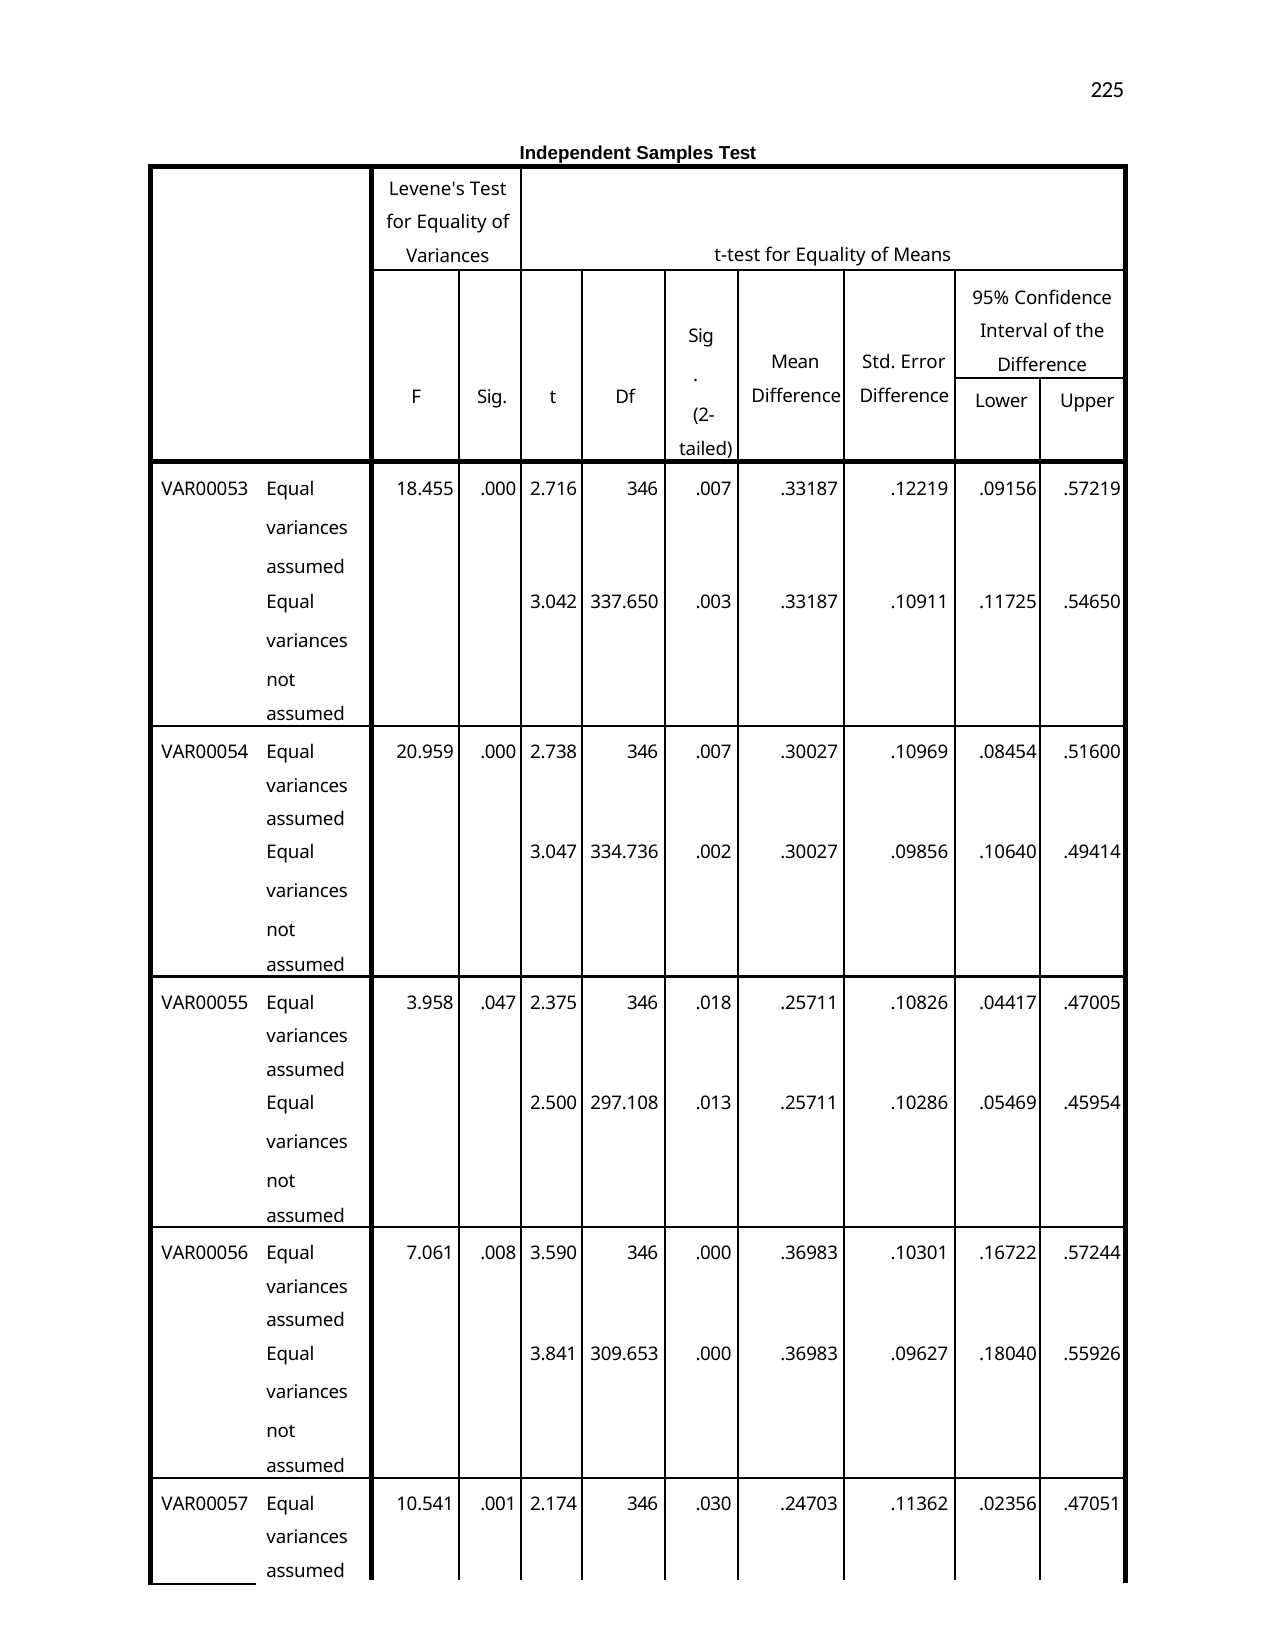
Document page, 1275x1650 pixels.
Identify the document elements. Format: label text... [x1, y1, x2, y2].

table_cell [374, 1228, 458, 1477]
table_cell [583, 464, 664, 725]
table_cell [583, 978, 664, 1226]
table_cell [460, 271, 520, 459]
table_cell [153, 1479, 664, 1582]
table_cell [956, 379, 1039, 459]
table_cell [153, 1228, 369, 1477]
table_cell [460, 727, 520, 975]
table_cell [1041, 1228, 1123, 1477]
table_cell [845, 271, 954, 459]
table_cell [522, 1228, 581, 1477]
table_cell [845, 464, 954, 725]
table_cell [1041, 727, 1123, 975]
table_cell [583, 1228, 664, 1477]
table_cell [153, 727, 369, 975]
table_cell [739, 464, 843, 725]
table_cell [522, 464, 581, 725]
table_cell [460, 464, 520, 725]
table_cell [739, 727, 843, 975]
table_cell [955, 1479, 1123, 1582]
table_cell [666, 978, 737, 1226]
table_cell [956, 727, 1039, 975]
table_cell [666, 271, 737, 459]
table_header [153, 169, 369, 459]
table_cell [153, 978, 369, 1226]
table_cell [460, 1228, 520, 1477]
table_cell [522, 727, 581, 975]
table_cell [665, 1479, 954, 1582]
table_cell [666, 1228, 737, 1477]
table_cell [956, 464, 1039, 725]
text Independent Samples Test [127, 142, 1148, 163]
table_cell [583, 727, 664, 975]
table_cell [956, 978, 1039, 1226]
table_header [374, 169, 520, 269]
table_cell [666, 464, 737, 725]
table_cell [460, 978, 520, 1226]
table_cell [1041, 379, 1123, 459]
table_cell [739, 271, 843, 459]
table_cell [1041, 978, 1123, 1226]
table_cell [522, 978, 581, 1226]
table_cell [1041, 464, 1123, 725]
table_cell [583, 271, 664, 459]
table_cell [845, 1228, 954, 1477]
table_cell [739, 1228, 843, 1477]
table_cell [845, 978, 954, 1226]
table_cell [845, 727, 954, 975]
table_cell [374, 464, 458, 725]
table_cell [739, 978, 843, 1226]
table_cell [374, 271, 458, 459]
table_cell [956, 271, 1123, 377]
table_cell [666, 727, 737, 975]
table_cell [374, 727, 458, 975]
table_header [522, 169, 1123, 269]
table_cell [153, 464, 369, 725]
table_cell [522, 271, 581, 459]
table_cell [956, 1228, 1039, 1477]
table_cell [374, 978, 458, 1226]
